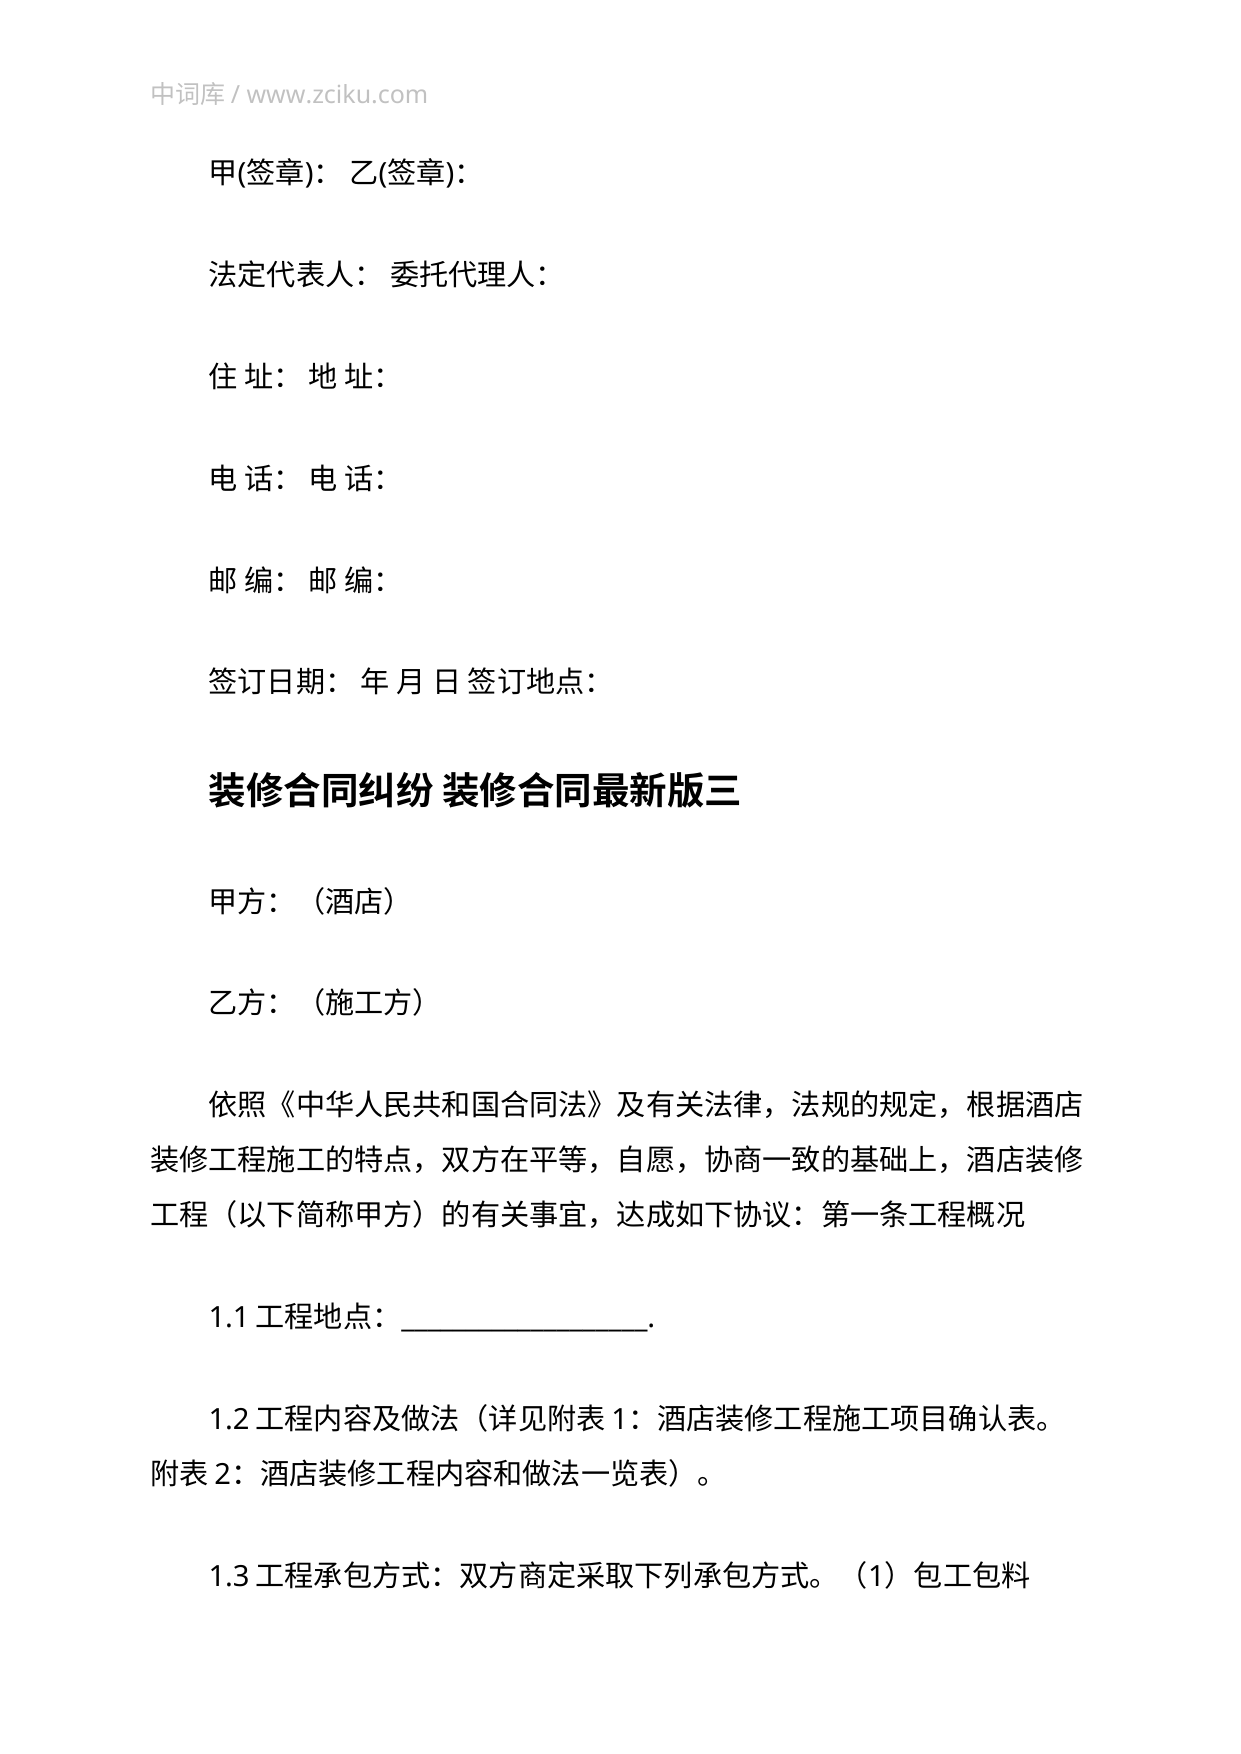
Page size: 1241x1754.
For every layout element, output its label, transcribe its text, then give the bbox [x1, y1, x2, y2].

text 装修合同纠纷 装修合同最新版三 [150, 761, 1090, 815]
text 法定代表人： 委托代理人： [150, 252, 1090, 294]
text 依照《中华人民共和国合同法》及有关法律，法规的规定，根据酒店装修工程施工的特点，双方在平等，自愿，协商一致的基础上，酒店装修工程（以下简称甲方）的有关事宜，达成如下协议：第一条工程概况 [150, 1082, 1090, 1234]
text 乙方：（施工方） [150, 980, 1090, 1022]
text 住 址： 地 址： [150, 354, 1090, 396]
text 电 话： 电 话： [150, 456, 1090, 498]
text 1.3工程承包方式：双方商定采取下列承包方式。（1）包工包料 [150, 1552, 1090, 1595]
text 甲(签章)： 乙(签章)： [150, 150, 1090, 192]
text 1.2工程内容及做法（详见附表1：酒店装修工程施工项目确认表。附表2：酒店装修工程内容和做法一览表）。 [150, 1395, 1090, 1493]
text 甲方：（酒店） [150, 878, 1090, 921]
text 邮 编： 邮 编： [150, 557, 1090, 599]
text 签订日期： 年 月 日 签订地点： [150, 659, 1090, 701]
text 1.1工程地点：___________________. [150, 1293, 1090, 1336]
